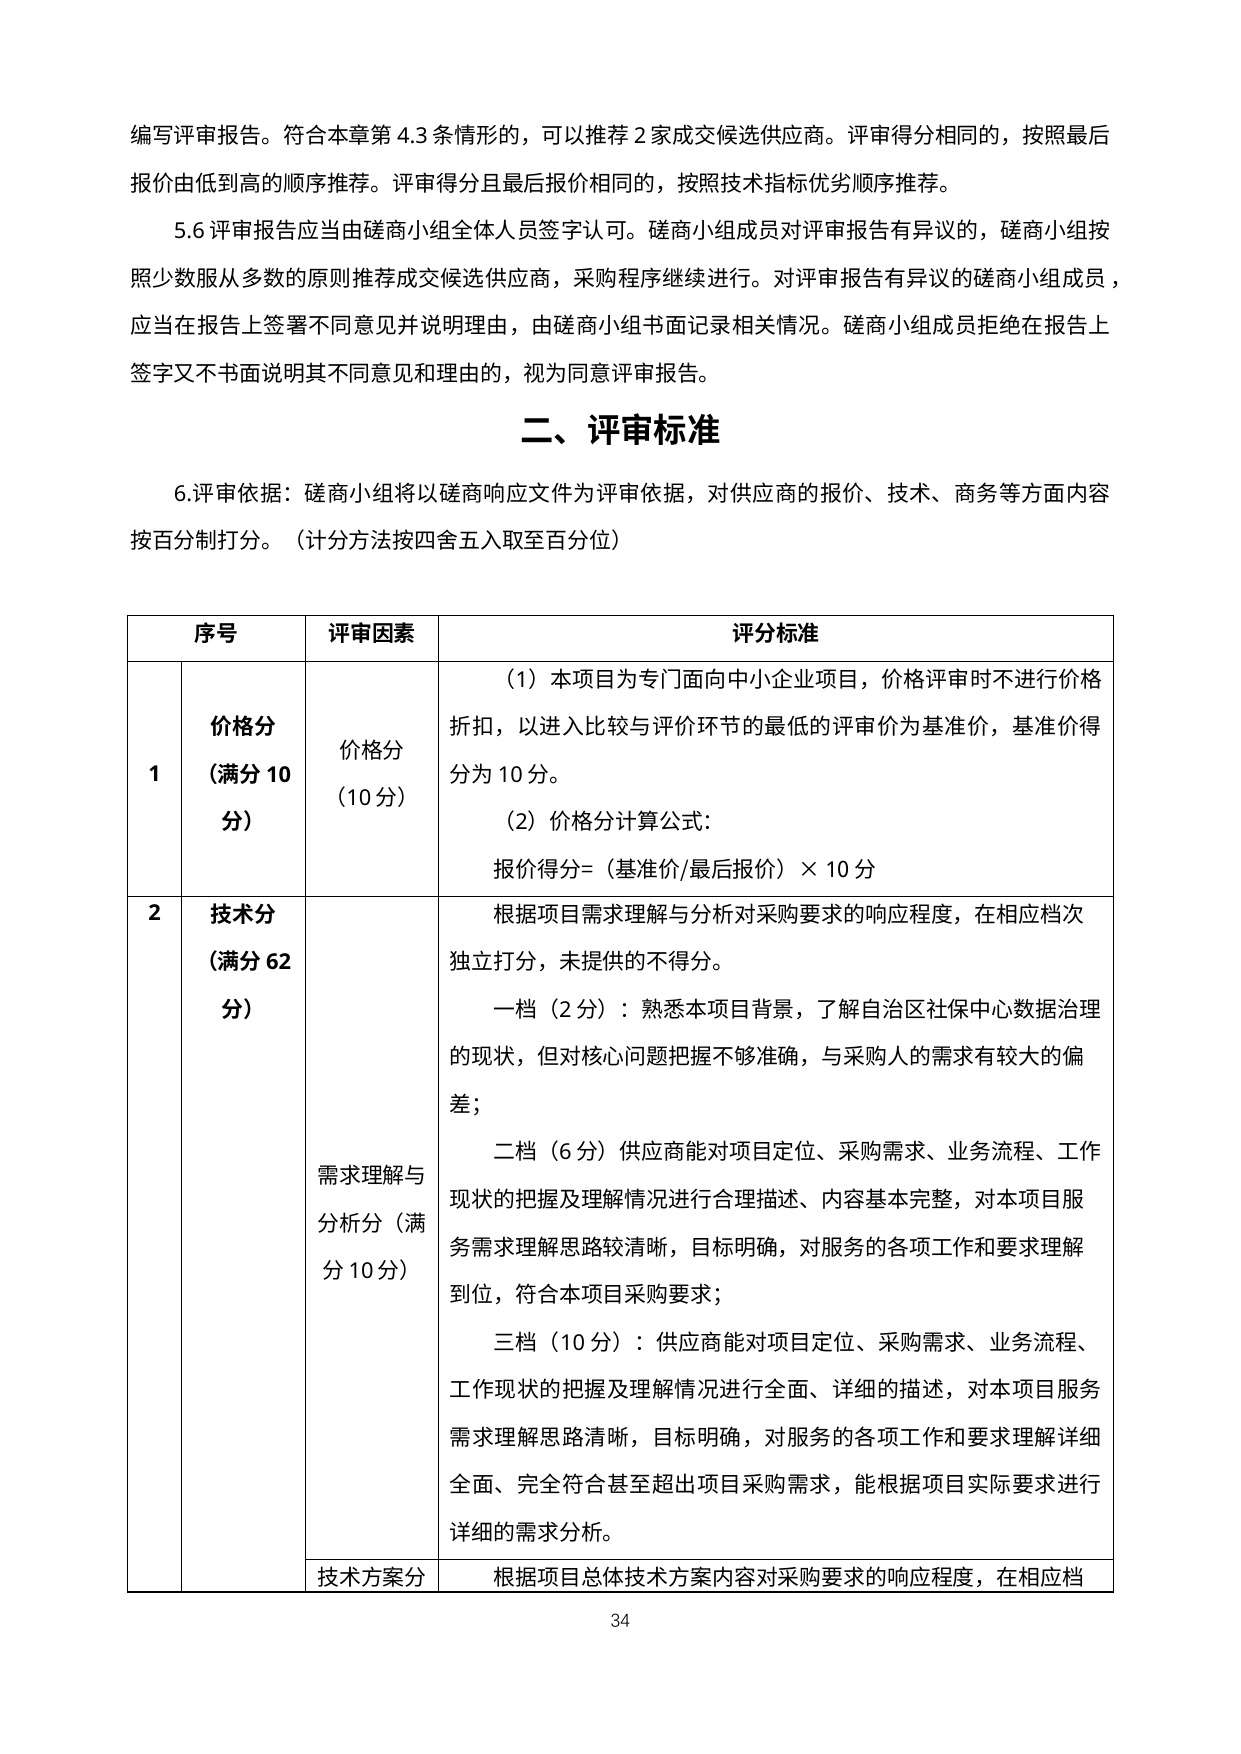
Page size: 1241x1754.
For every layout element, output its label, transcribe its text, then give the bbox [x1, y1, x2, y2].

table_cell 根据项目需求理解与分析对采购要求的响应程度，在相应档次独立打分，未提供的不得分。 一档（2分）：熟悉本项目背景，了解自治区社保中心数据治理的现状，但对核心问题把握不够准确，与采购人的需求有较大的偏差； 二档（6分）供应商能对项目定位、采购需求、业务流程、工作现状的把握及理解情况进行合理描述、内容基本完整，对本项目服务需求理解思路较清晰，目标明确，对服务的各项工作和要求理解到位，符合本项目采购要求； 三档（10分）：供应商能对项目定位、采购需求、业务流程、工作现状的把握及理解情况进行全面、详细的描述，对本项目服务需求理解思路清晰，目标明确，对服务的各项工作和要求理解详细全面、完全符合甚至超出项目采购需求，能根据项目实际要求进行详细的需求分析。 [439, 897, 1113, 1559]
table_cell 价格分 （10分） [306, 662, 438, 896]
table_header 评审因素 [306, 616, 438, 661]
text 二、评审标准 [130, 403, 1110, 452]
table_cell 技术方案分（满分20分） [306, 1560, 438, 1591]
table_cell 1 [128, 662, 181, 896]
table_header 序号 [128, 616, 305, 661]
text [130, 118, 1110, 197]
table_cell 价格分 （满分10分） [182, 662, 305, 896]
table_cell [439, 1560, 1113, 1591]
table_cell （1）本项目为专门面向中小企业项目，价格评审时不进行价格折扣，以进入比较与评价环节的最低的评审价为基准价，基准价得分为10分。 （2）价格分计算公式： 报价得分=（基准价/最后报价）× 10分 [439, 662, 1113, 896]
text 6.评审依据：磋商小组将以磋商响应文件为评审依据，对供应商的报价、技术、商务等方面内容按百分制打分。（计分方法按四舍五入取至百分位） [130, 476, 1110, 555]
text 5.6评审报告应当由磋商小组全体人员签字认可。磋商小组成员对评审报告有异议的，磋商小组按照少数服从多数的原则推荐成交候选供应商，采购程序继续进行。对评审报告有异议的磋商小组成员，应当在报告上签署不同意见并说明理由，由磋商小组书面记录相关情况。磋商小组成员拒绝在报告上签字又不书面说明其不同意见和理由的，视为同意评审报告。 [130, 213, 1110, 387]
table_cell 需求理解与分析分（满分10分） [306, 897, 438, 1559]
table_cell 2 [128, 897, 181, 1591]
table_cell 技术分 （满分62分） [182, 897, 305, 1591]
table_header 评分标准 [439, 616, 1113, 661]
